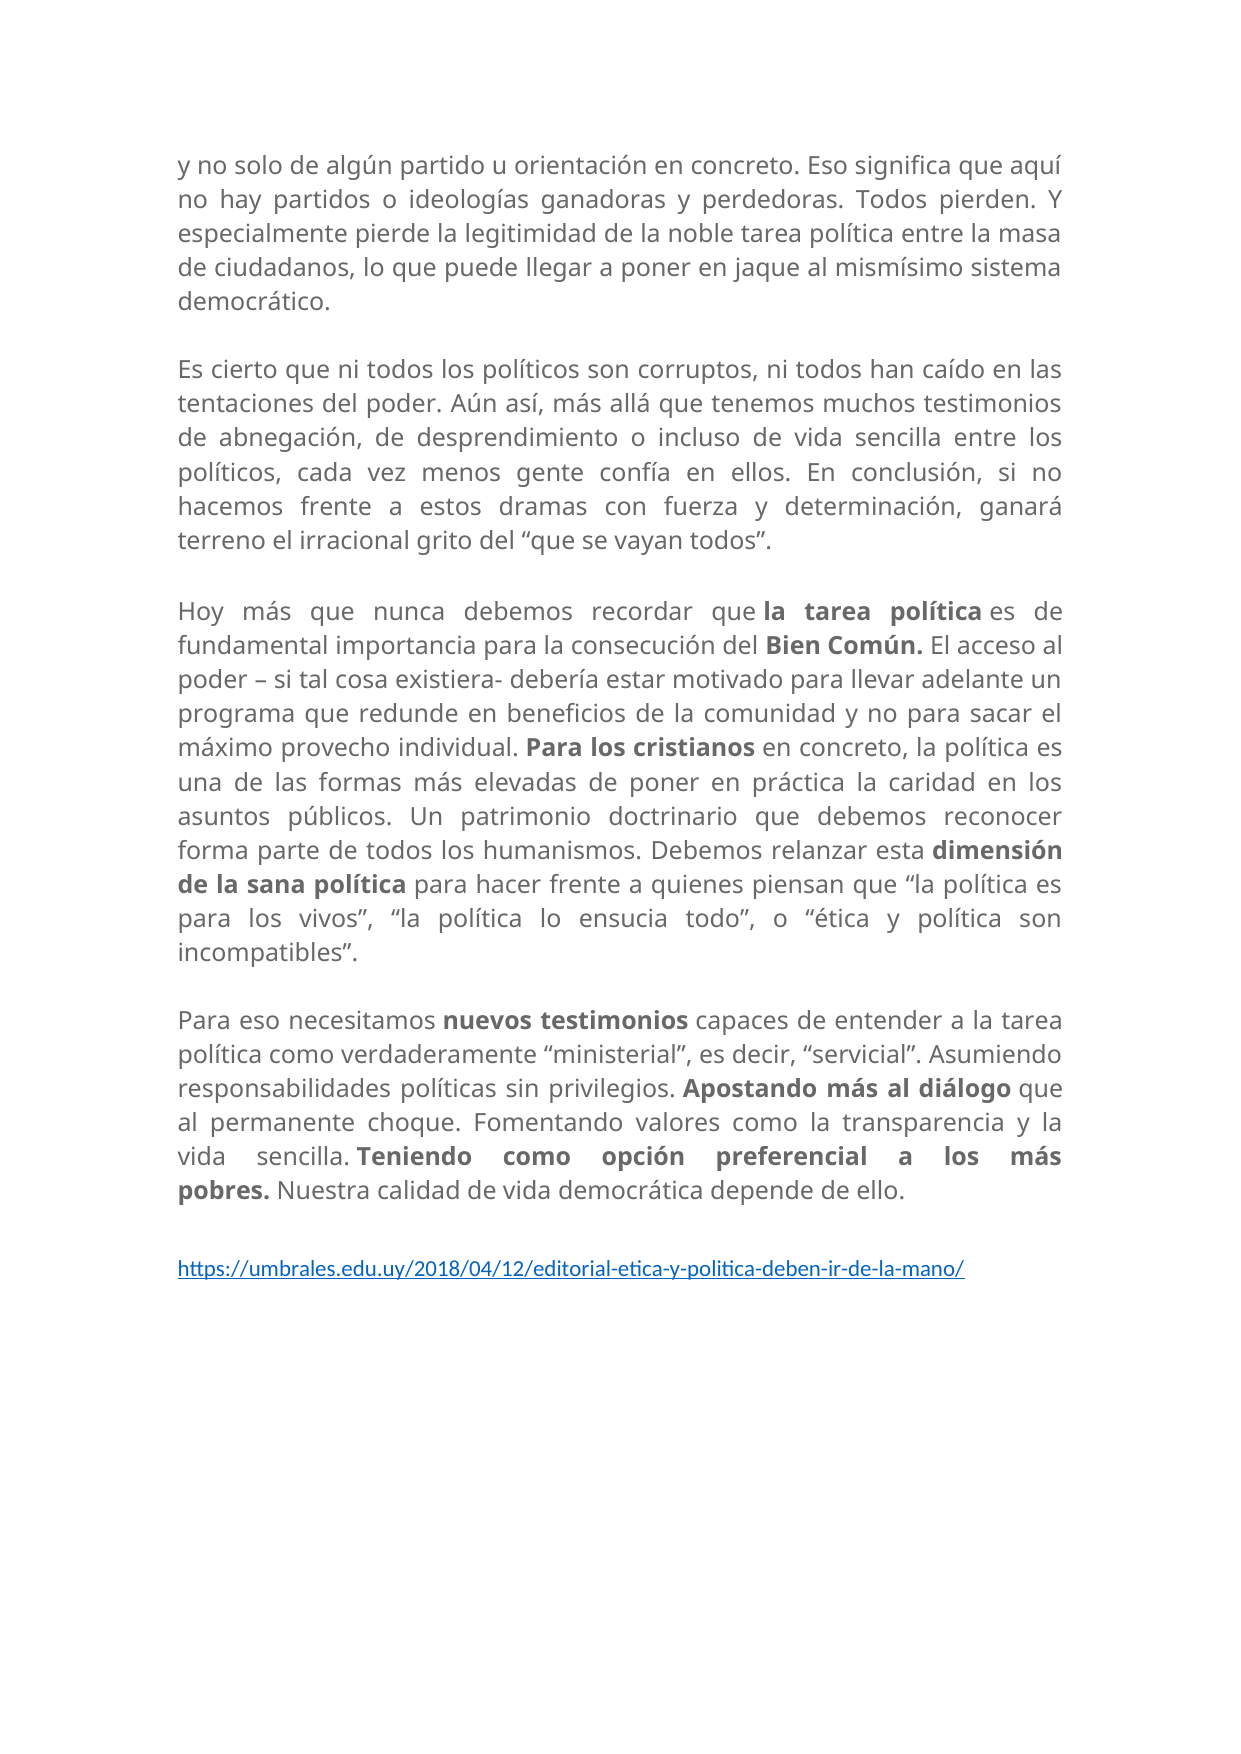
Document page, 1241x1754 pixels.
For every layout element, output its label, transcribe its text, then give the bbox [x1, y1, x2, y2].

text https://umbrales.edu.uy/2018/04/12/editorial-etica-y-politica-deben-ir-de-la-mano/ [177, 1254, 1063, 1282]
text Es cierto que ni todos los políticos son corruptos, ni todos han caído en las tentaciones del poder. Aún así, más allá que tenemos muchos testimonios de abnegación, de desprendimiento o incluso de vida sencilla entre los políticos, cada vez menos gente confía en ellos. En conclusión, si no hacemos frente a estos dramas con fuerza y determinación, ganará terreno el irracional grito del “que se vayan todos”. [177, 352, 1063, 556]
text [177, 148, 1063, 318]
text Para eso necesitamos nuevos testimonios capaces de entender a la tarea política como verdaderamente “ministerial”, es decir, “servicial”. Asumiendo responsabilidades políticas sin privilegios. Apostando más al diálogo que al permanente choque. Fomentando valores como la transparencia y la vida sencilla. Teniendo como opción preferencial a los más pobres. Nuestra calidad de vida democrática depende de ello. [177, 1003, 1063, 1207]
text Hoy más que nunca debemos recordar que la tarea política es de fundamental importancia para la consecución del Bien Común. El acceso al poder – si tal cosa existiera- debería estar motivado para llevar adelante un programa que redunde en beneficios de la comunidad y no para sacar el máximo provecho individual. Para los cristianos en concreto, la política es una de las formas más elevadas de poner en práctica la caridad en los asuntos públicos. Un patrimonio doctrinario que debemos reconocer forma parte de todos los humanismos. Debemos relanzar esta dimensión de la sana política para hacer frente a quienes piensan que “la política es para los vivos”, “la política lo ensucia todo”, o “ética y política son incompatibles”. [177, 594, 1063, 968]
